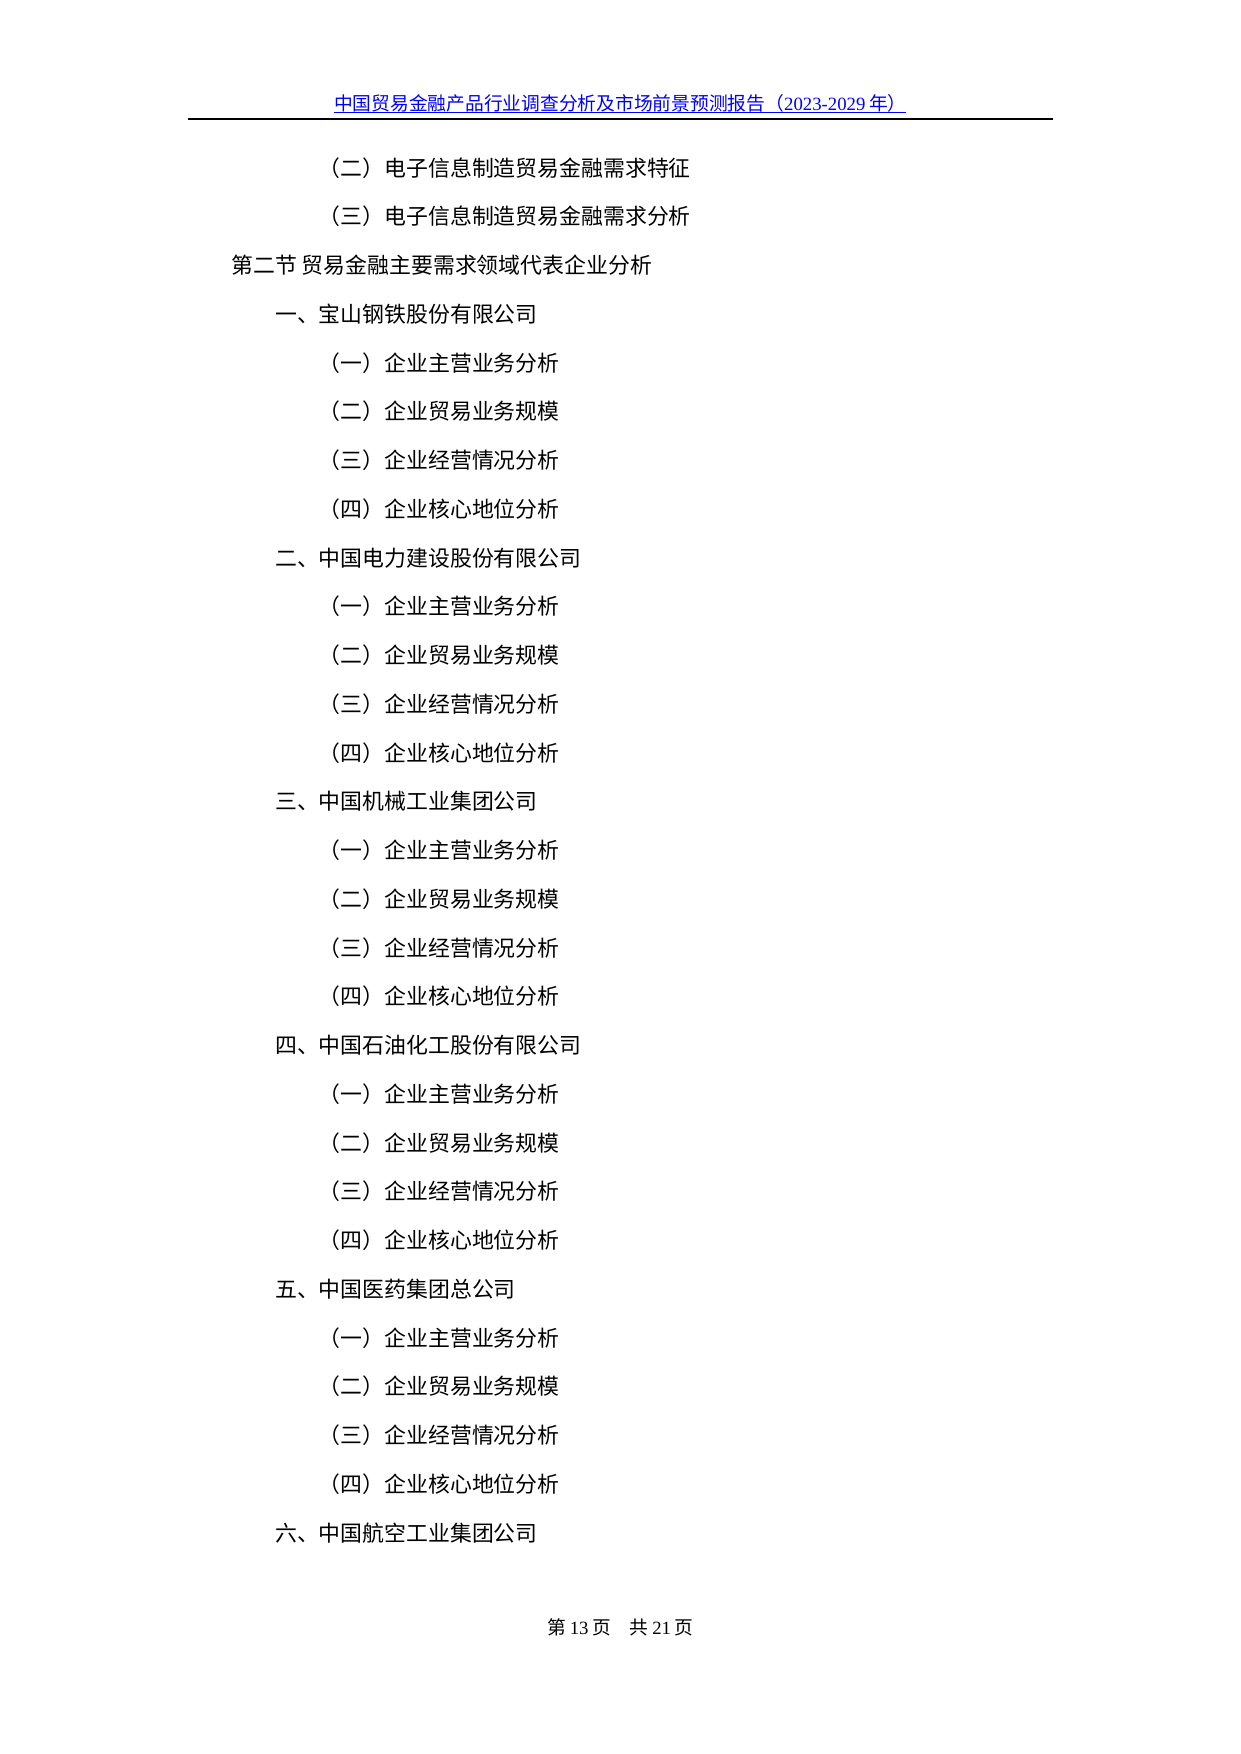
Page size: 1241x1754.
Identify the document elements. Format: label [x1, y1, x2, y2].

text [187, 150, 1053, 1548]
